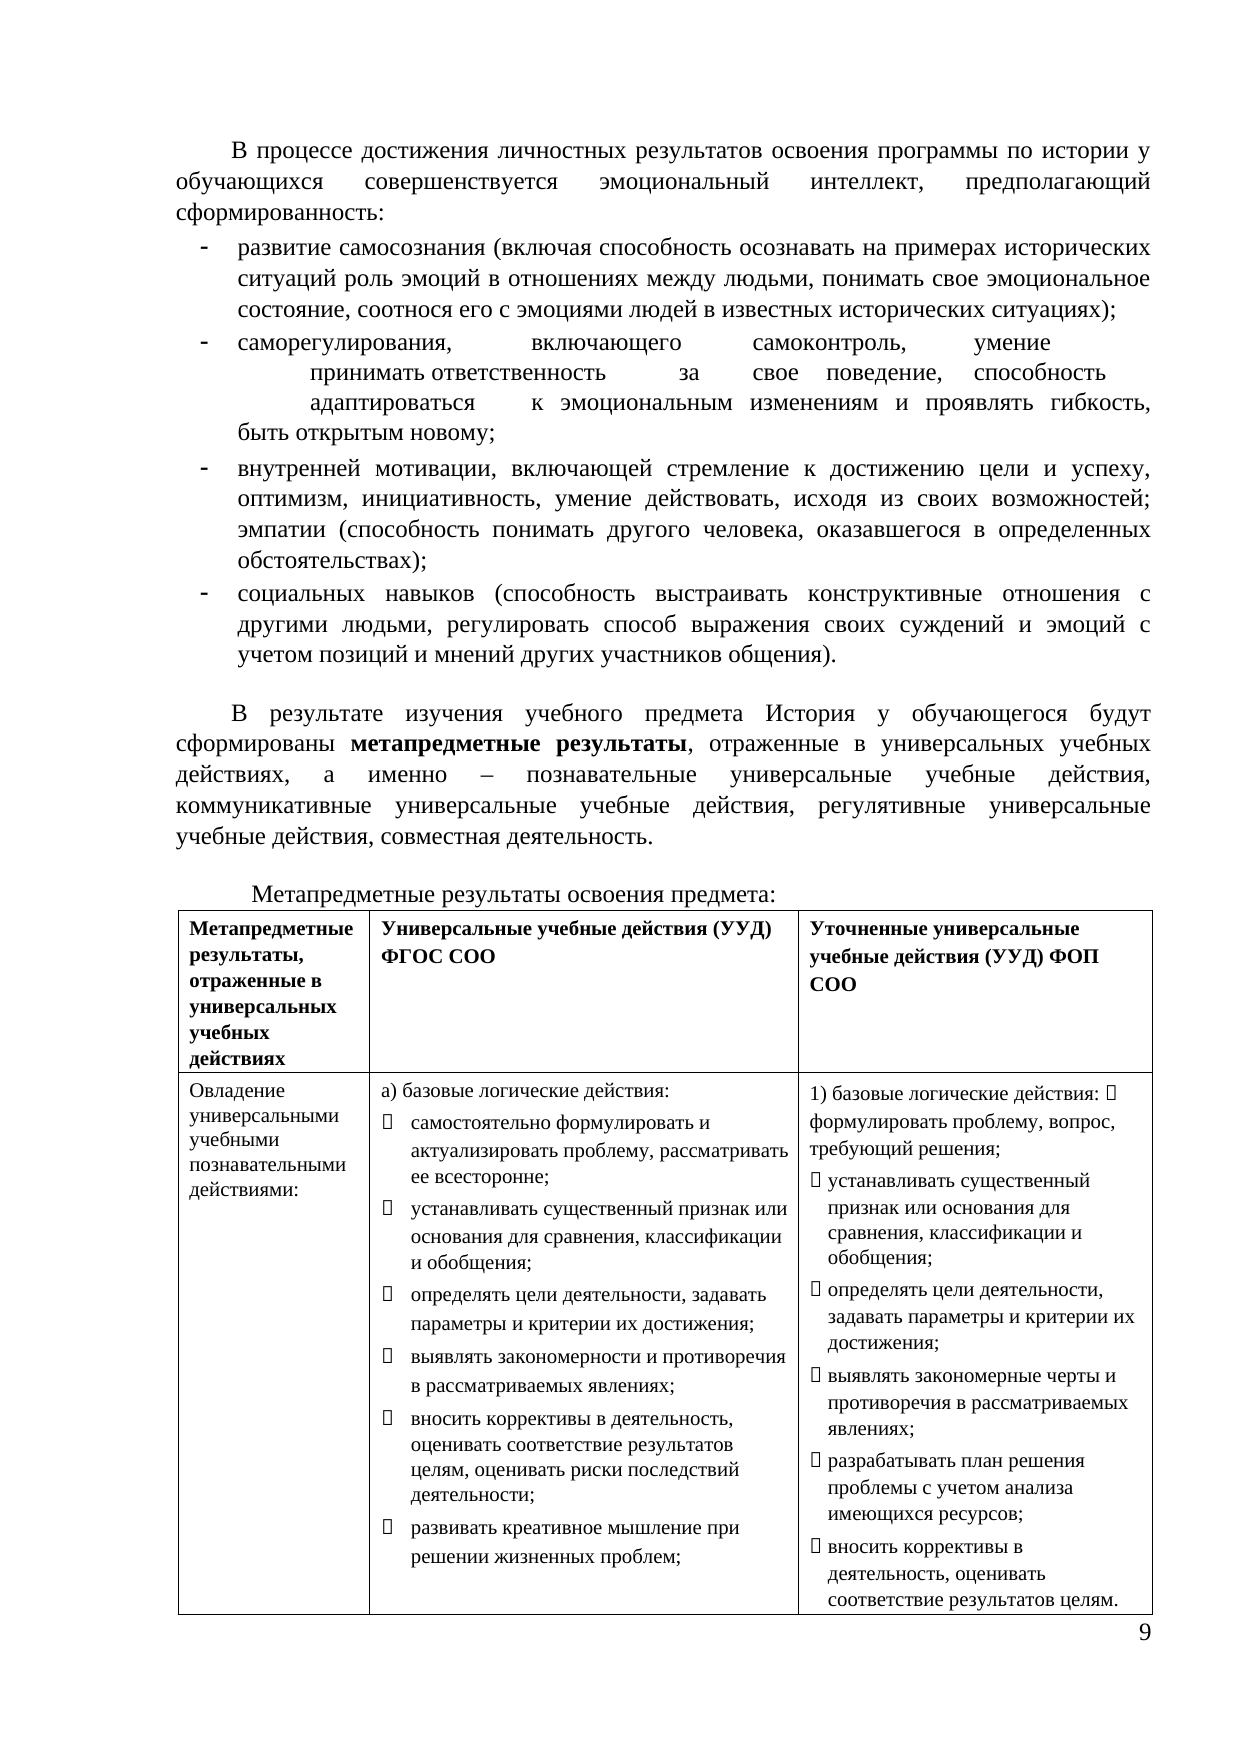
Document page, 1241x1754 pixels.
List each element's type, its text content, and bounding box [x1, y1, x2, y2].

table_header Метапредметные результаты, отраженные в универсальных учебных действиях [179, 911, 369, 1072]
table_header Универсальные учебные действия (УУД) ФГОС СОО [370, 911, 798, 1072]
table_header Уточненные универсальные учебные действия (УУД) ФОП СОО [799, 911, 1152, 1072]
list саморегулирования, включающего самоконтроль, умение принимать ответственность за свое поведение, способность адаптироваться к эмоциональным изменениям и проявлять гибкость, быть открытым новому; [200, 327, 1152, 446]
text В результате изучения учебного предмета История у обучающегося будут сформированы метапредметные результаты, отраженные в универсальных учебных действиях, а именно – познавательные универсальные учебные действия, коммуникативные универсальные учебные действия, регулятивные универсальные учебные действия, совместная деятельность. [176, 698, 1152, 849]
text Метапредметные результаты освоения предмета: [251, 879, 1152, 908]
list внутренней мотивации, включающей стремление к достижению цели и успеху, оптимизм, инициативность, умение действовать, исходя из своих возможностей; эмпатии (способность понимать другого человека, оказавшегося в определенных обстоятельствах); [200, 453, 1152, 573]
list развитие самосознания (включая способность осознавать на примерах исторических ситуаций роль эмоций в отношениях между людьми, понимать свое эмоциональное состояние, соотнося его с эмоциями людей в известных исторических ситуациях); [200, 232, 1152, 323]
text В процессе достижения личностных результатов освоения программы по истории у обучающихся совершенствуется эмоциональный интеллект, предполагающий сформированность: [176, 135, 1152, 225]
table_cell 1) базовые логические действия:  формулировать проблему, вопрос, требующий решения; устанавливать существенный признак или основания для сравнения, классификации и обобщения; определять цели деятельности, задавать параметры и критерии их достижения; выявлять закономерные черты и противоречия в рассматриваемых явлениях; разрабатывать план решения проблемы с учетом анализа имеющихся ресурсов; вносить коррективы в деятельность, оценивать соответствие результатов целям. [799, 1073, 1152, 1613]
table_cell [179, 1073, 369, 1613]
list социальных навыков (способность выстраивать конструктивные отношения с другими людьми, регулировать способ выражения своих суждений и эмоций с учетом позиций и мнений других участников общения). [200, 578, 1152, 668]
table_cell а) базовые логические действия: самостоятельно формулировать и актуализировать проблему, рассматривать ее всесторонне; устанавливать существенный признак или основания для сравнения, классификации и обобщения; определять цели деятельности, задавать параметры и критерии их достижения; выявлять закономерности и противоречия в рассматриваемых явлениях; вносить коррективы в деятельность, оценивать соответствие результатов целям, оценивать риски последствий деятельности; развивать креативное мышление при решении жизненных проблем; [370, 1073, 798, 1613]
